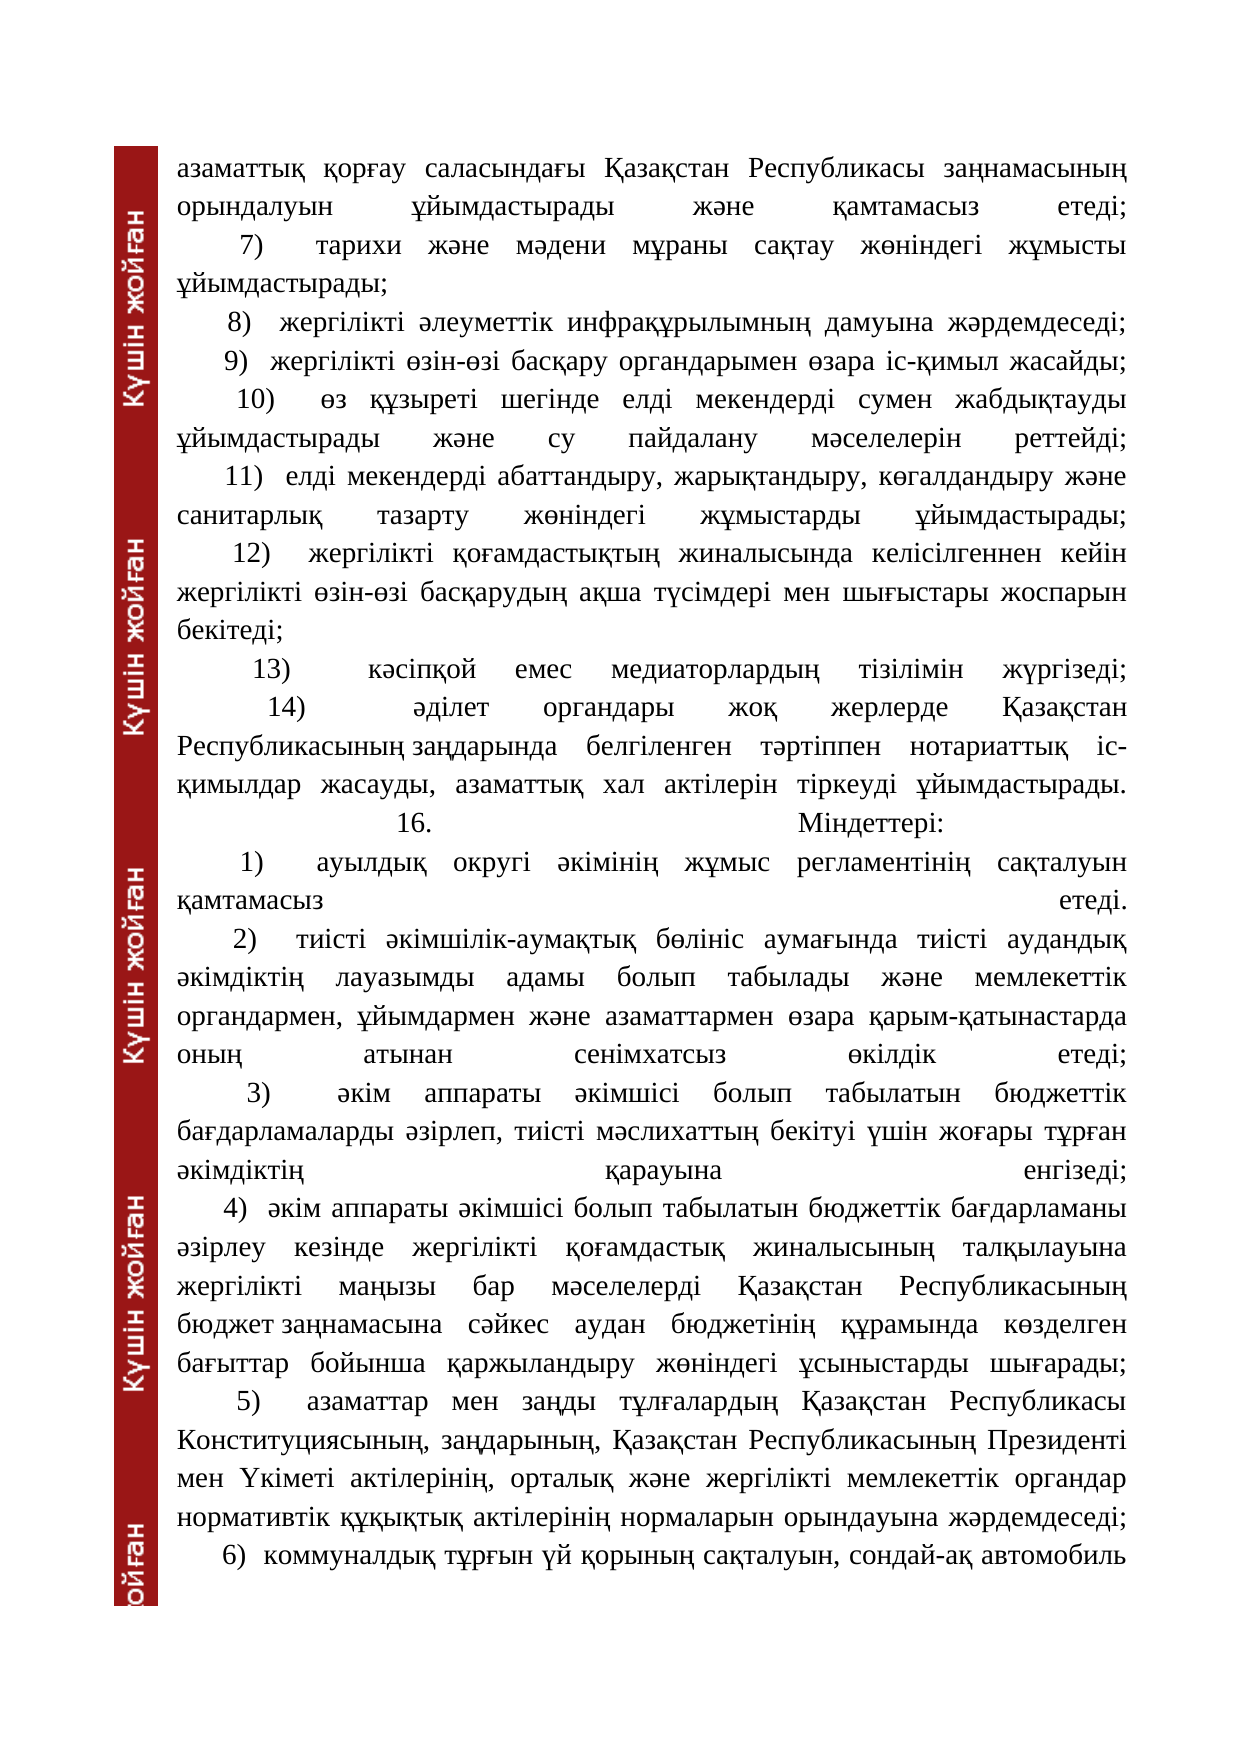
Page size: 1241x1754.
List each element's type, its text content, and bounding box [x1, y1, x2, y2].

picture [114, 146, 158, 150]
picture [114, 1571, 158, 1606]
